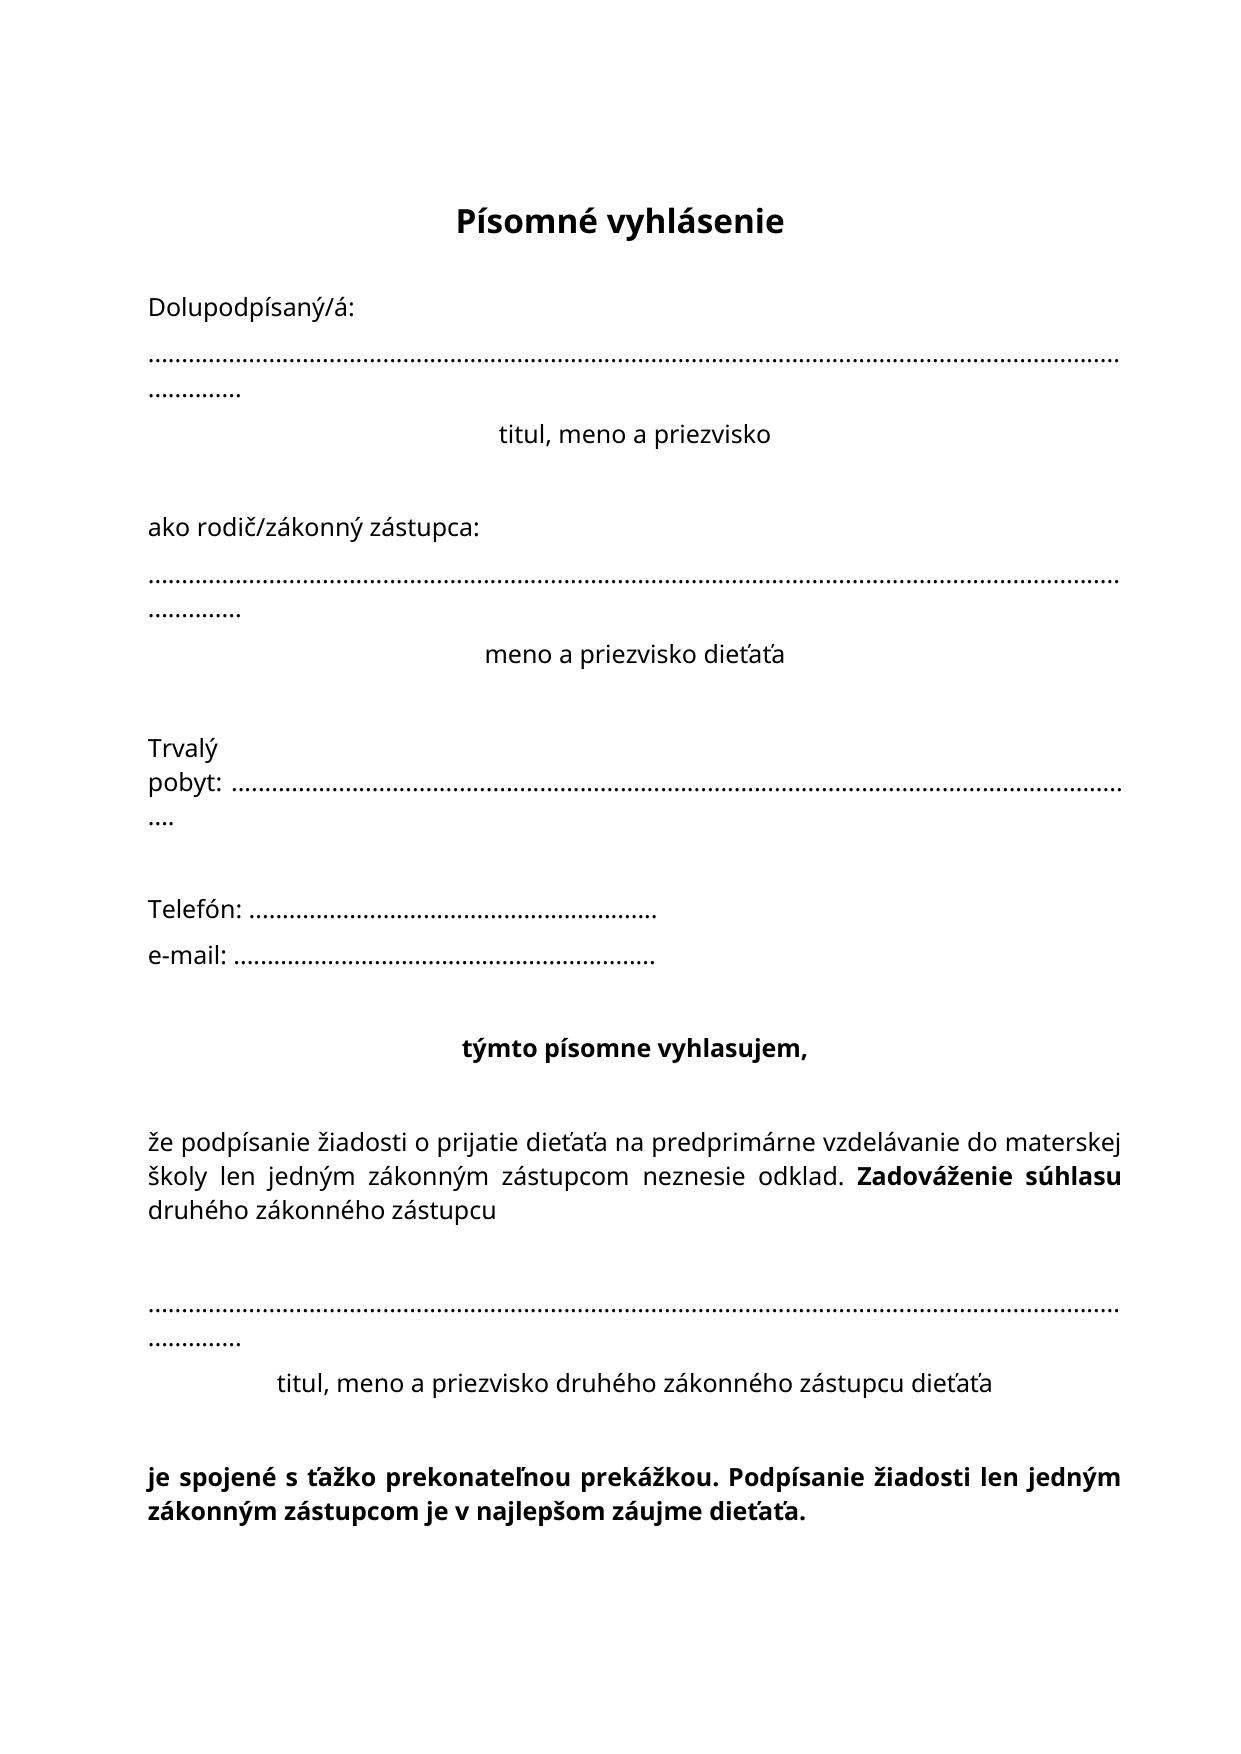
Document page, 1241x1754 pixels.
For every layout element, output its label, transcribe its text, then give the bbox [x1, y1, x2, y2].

text Písomné vyhlásenie [148, 198, 1093, 243]
text Dolupodpísaný/á: [148, 289, 1122, 324]
text ako rodič/zákonný zástupca: [148, 510, 1122, 544]
text že podpísanie žiadosti o prijatie dieťaťa na predprimárne vzdelávanie do materskej školy len jedným zákonným zástupcom neznesie odklad. Zadováženie súhlasu druhého zákonného zástupcu [148, 1124, 1122, 1226]
text e-mail: ............................................................... [148, 938, 1122, 972]
text ............................................................................................................................................................... [148, 336, 1122, 404]
text titul, meno a priezvisko [148, 417, 1122, 451]
text Telefón: ............................................................. [148, 891, 1122, 926]
text Trvalý pobyt: ......................................................................................................................................... [148, 730, 1122, 832]
text meno a priezvisko dieťaťa [148, 637, 1122, 671]
text ............................................................................................................................................................... [148, 1286, 1122, 1354]
text titul, meno a priezvisko druhého zákonného zástupcu dieťaťa [148, 1366, 1122, 1400]
text ............................................................................................................................................................... [148, 556, 1122, 624]
text týmto písomne vyhlasujem, [148, 1031, 1122, 1065]
text je spojené s ťažko prekonateľnou prekážkou. Podpísanie žiadosti len jedným zákonným zástupcom je v najlepšom záujme dieťaťa. [148, 1459, 1122, 1527]
